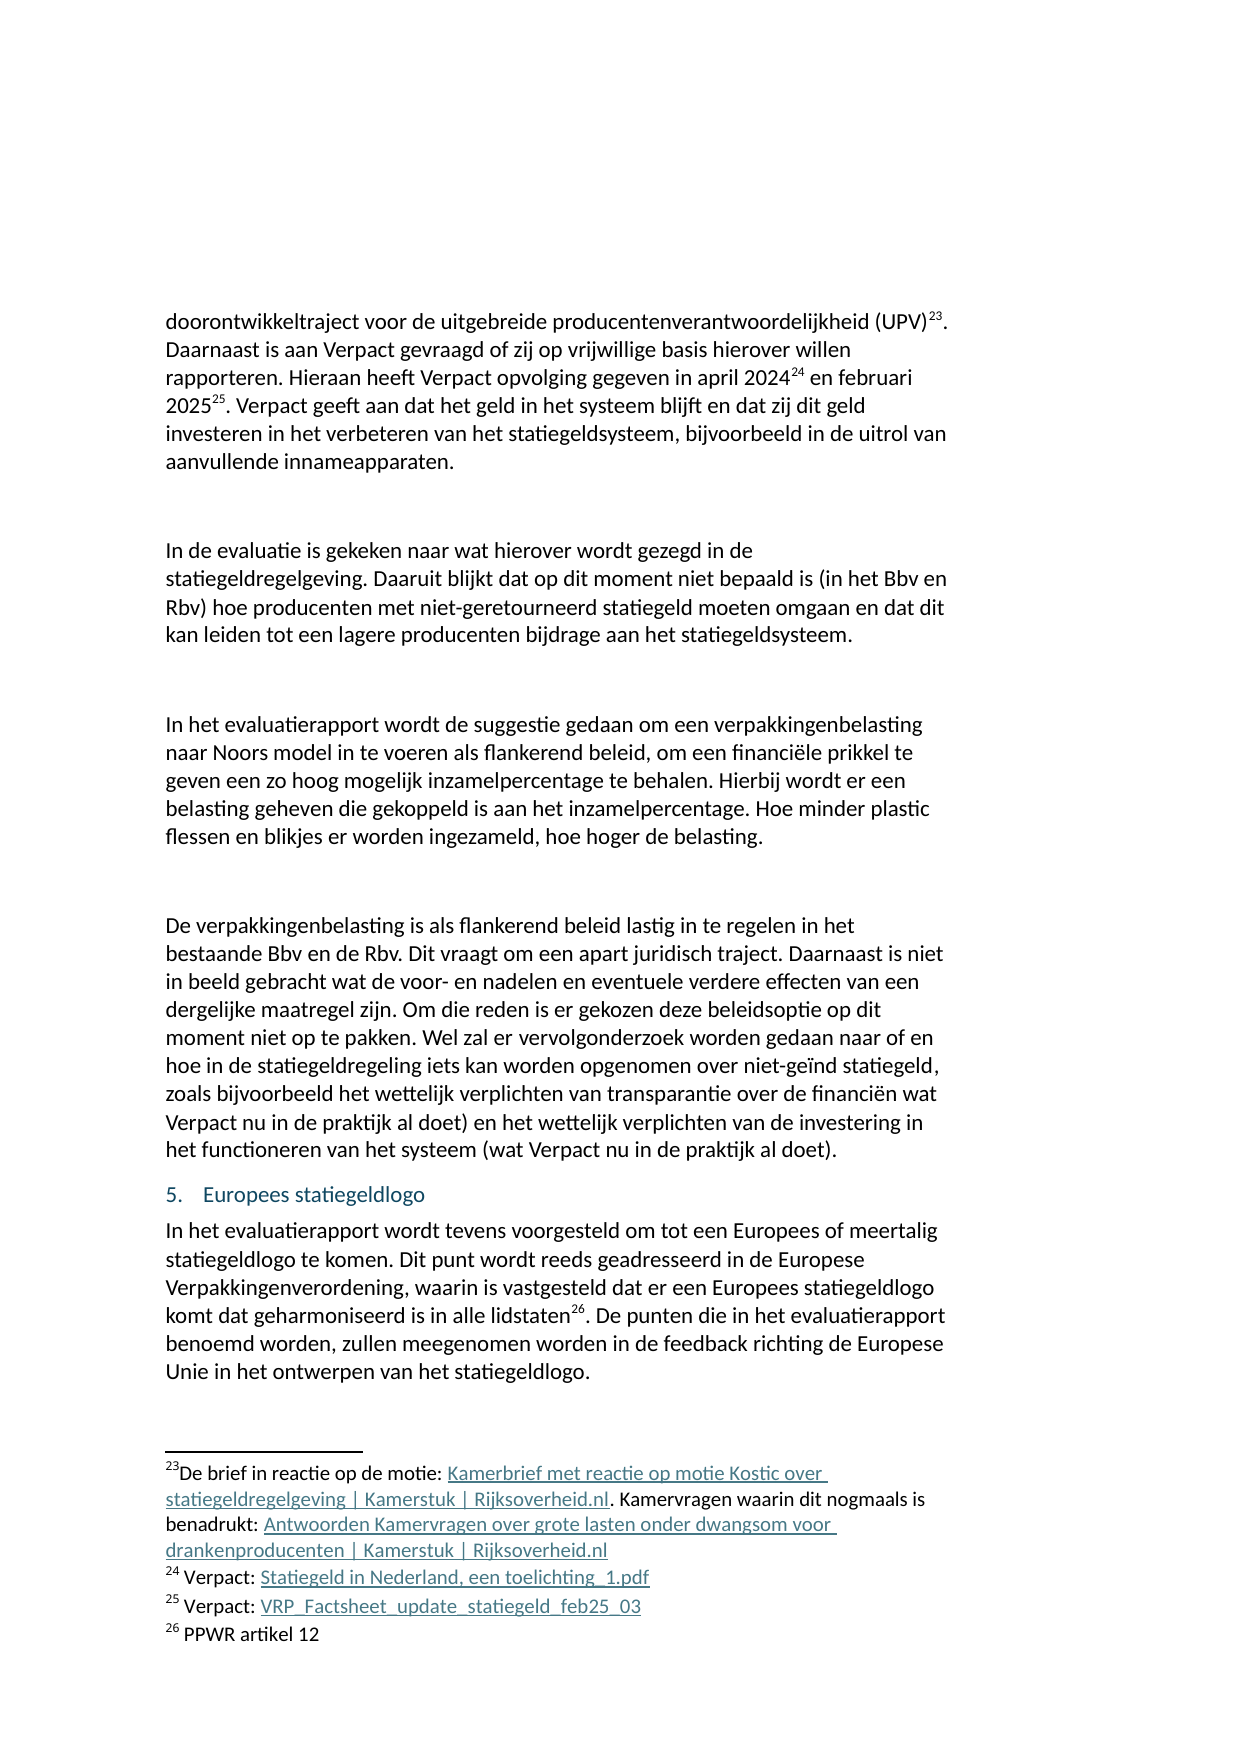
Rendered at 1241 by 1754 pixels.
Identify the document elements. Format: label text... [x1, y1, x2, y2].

text In het evaluatierapport wordt tevens voorgesteld om tot een Europees of meertalig statiegeldlogo te komen. Dit punt wordt reeds geadresseerd in de Europese Verpakkingenverordening, waarin is vastgesteld dat er een Europees statiegeldlogo komt dat geharmoniseerd is in alle lidstaten. De punten die in het evaluatierapport benoemd worden, zullen meegenomen worden in de feedback richting de Europese Unie in het ontwerpen van het statiegeldlogo. [165, 1217, 951, 1385]
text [165, 307, 951, 475]
text In de evaluatie is gekeken naar wat hierover wordt gezegd in de statiegeldregelgeving. Daaruit blijkt dat op dit moment niet bepaald is (in het Bbv en Rbv) hoe producenten met niet-geretourneerd statiegeld moeten omgaan en dat dit kan leiden tot een lagere producenten bijdrage aan het statiegeldsysteem. [165, 537, 951, 649]
text In het evaluatierapport wordt de suggestie gedaan om een verpakkingenbelasting naar Noors model in te voeren als flankerend beleid, om een financiële prikkel te geven een zo hoog mogelijk inzamelpercentage te behalen. Hierbij wordt er een belasting geheven die gekoppeld is aan het inzamelpercentage. Hoe minder plastic flessen en blikjes er worden ingezameld, hoe hoger de belasting. [165, 710, 951, 850]
text De verpakkingenbelasting is als flankerend beleid lastig in te regelen in het bestaande Bbv en de Rbv. Dit vraagt om een apart juridisch traject. Daarnaast is niet in beeld gebracht wat de voor- en nadelen en eventuele verdere effecten van een dergelijke maatregel zijn. Om die reden is er gekozen deze beleidsoptie op dit moment niet op te pakken. Wel zal er vervolgonderzoek worden gedaan naar of en hoe in de statiegeldregeling iets kan worden opgenomen over niet-geïnd statiegeld, zoals bijvoorbeeld het wettelijk verplichten van transparantie over de financiën wat Verpact nu in de praktijk al doet) en het wettelijk verplichten van de investering in het functioneren van het systeem (wat Verpact nu in de praktijk al doet). [165, 911, 951, 1164]
subtitle Europees statiegeldlogo [165, 1180, 951, 1208]
